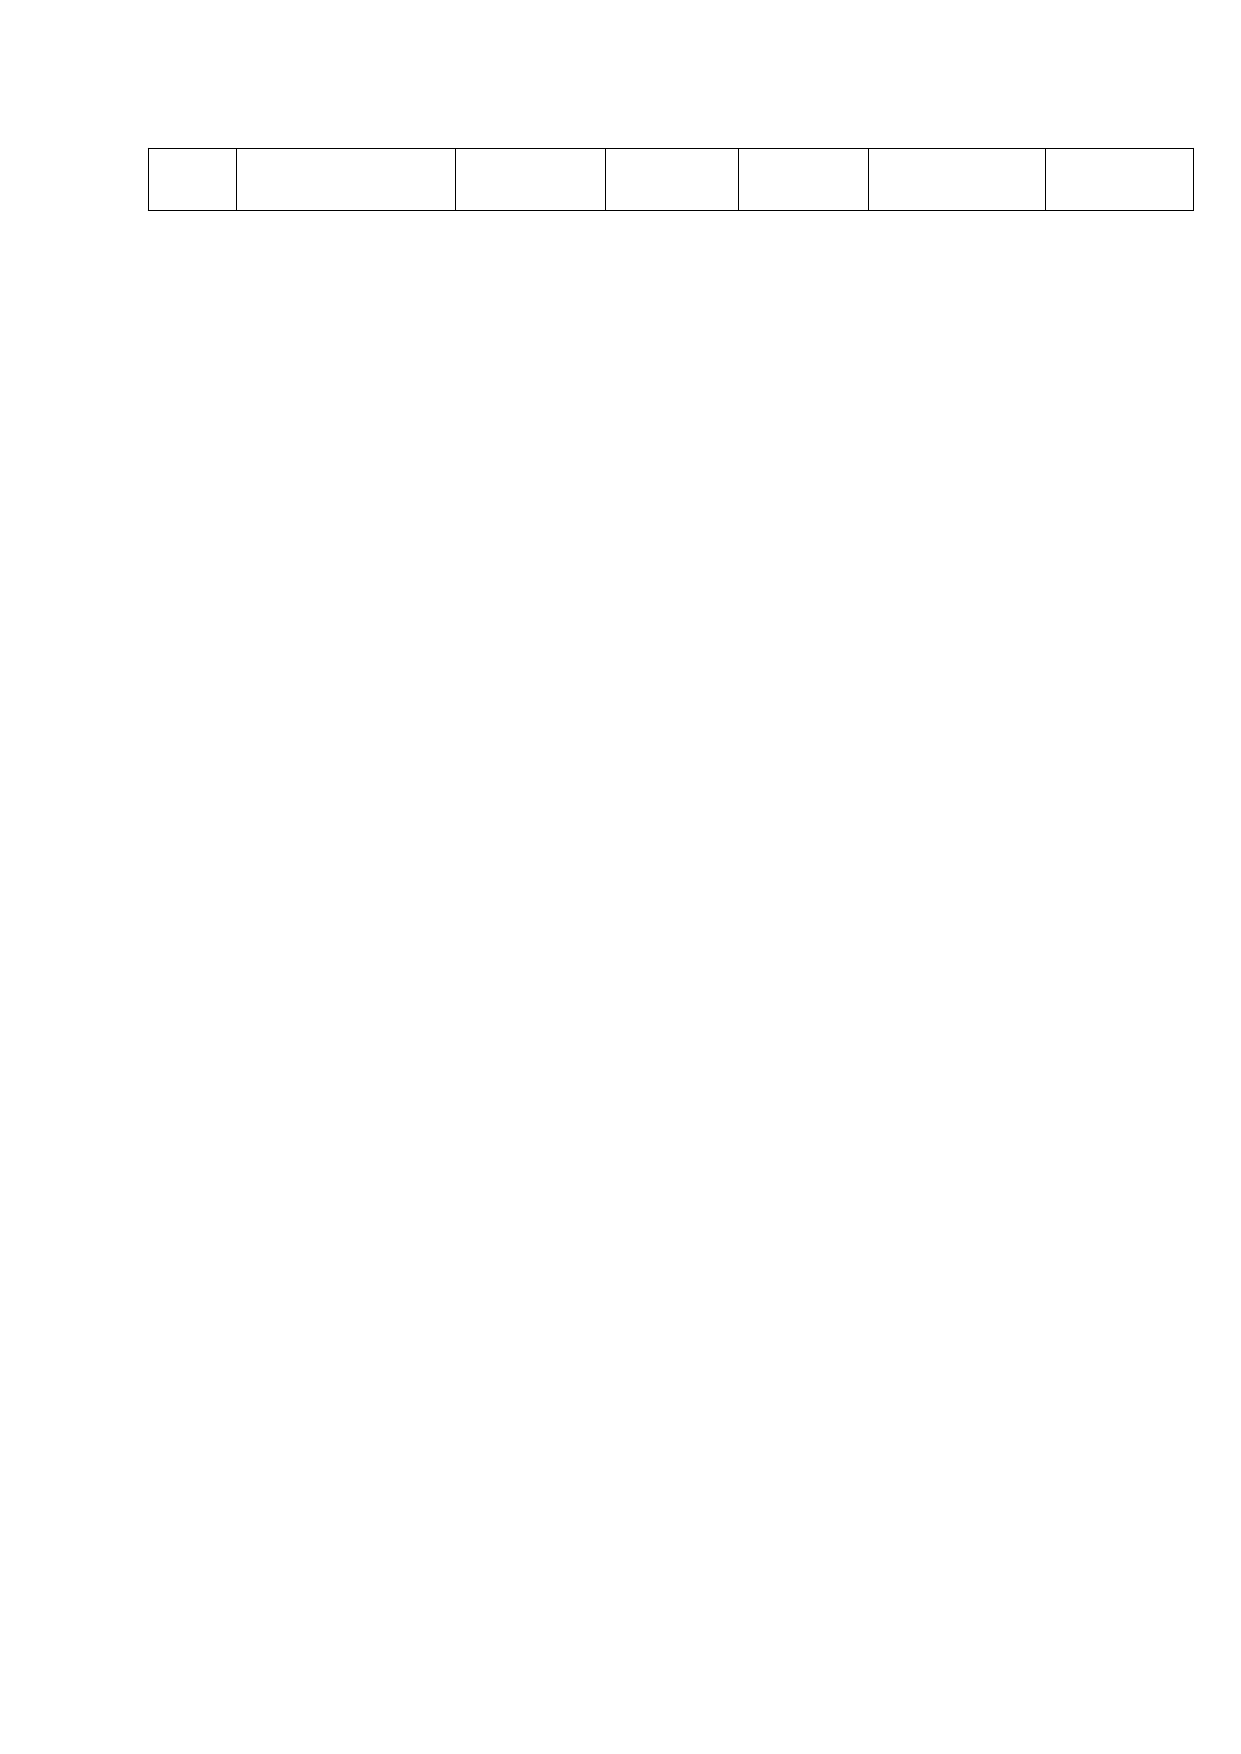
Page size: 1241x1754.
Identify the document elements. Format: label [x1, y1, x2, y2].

table_cell [237, 149, 455, 210]
table_cell [869, 149, 1045, 210]
table_cell [606, 149, 738, 210]
table_cell [1046, 149, 1193, 210]
table_cell [456, 149, 605, 210]
table_cell [739, 149, 868, 210]
table_cell [149, 149, 236, 210]
